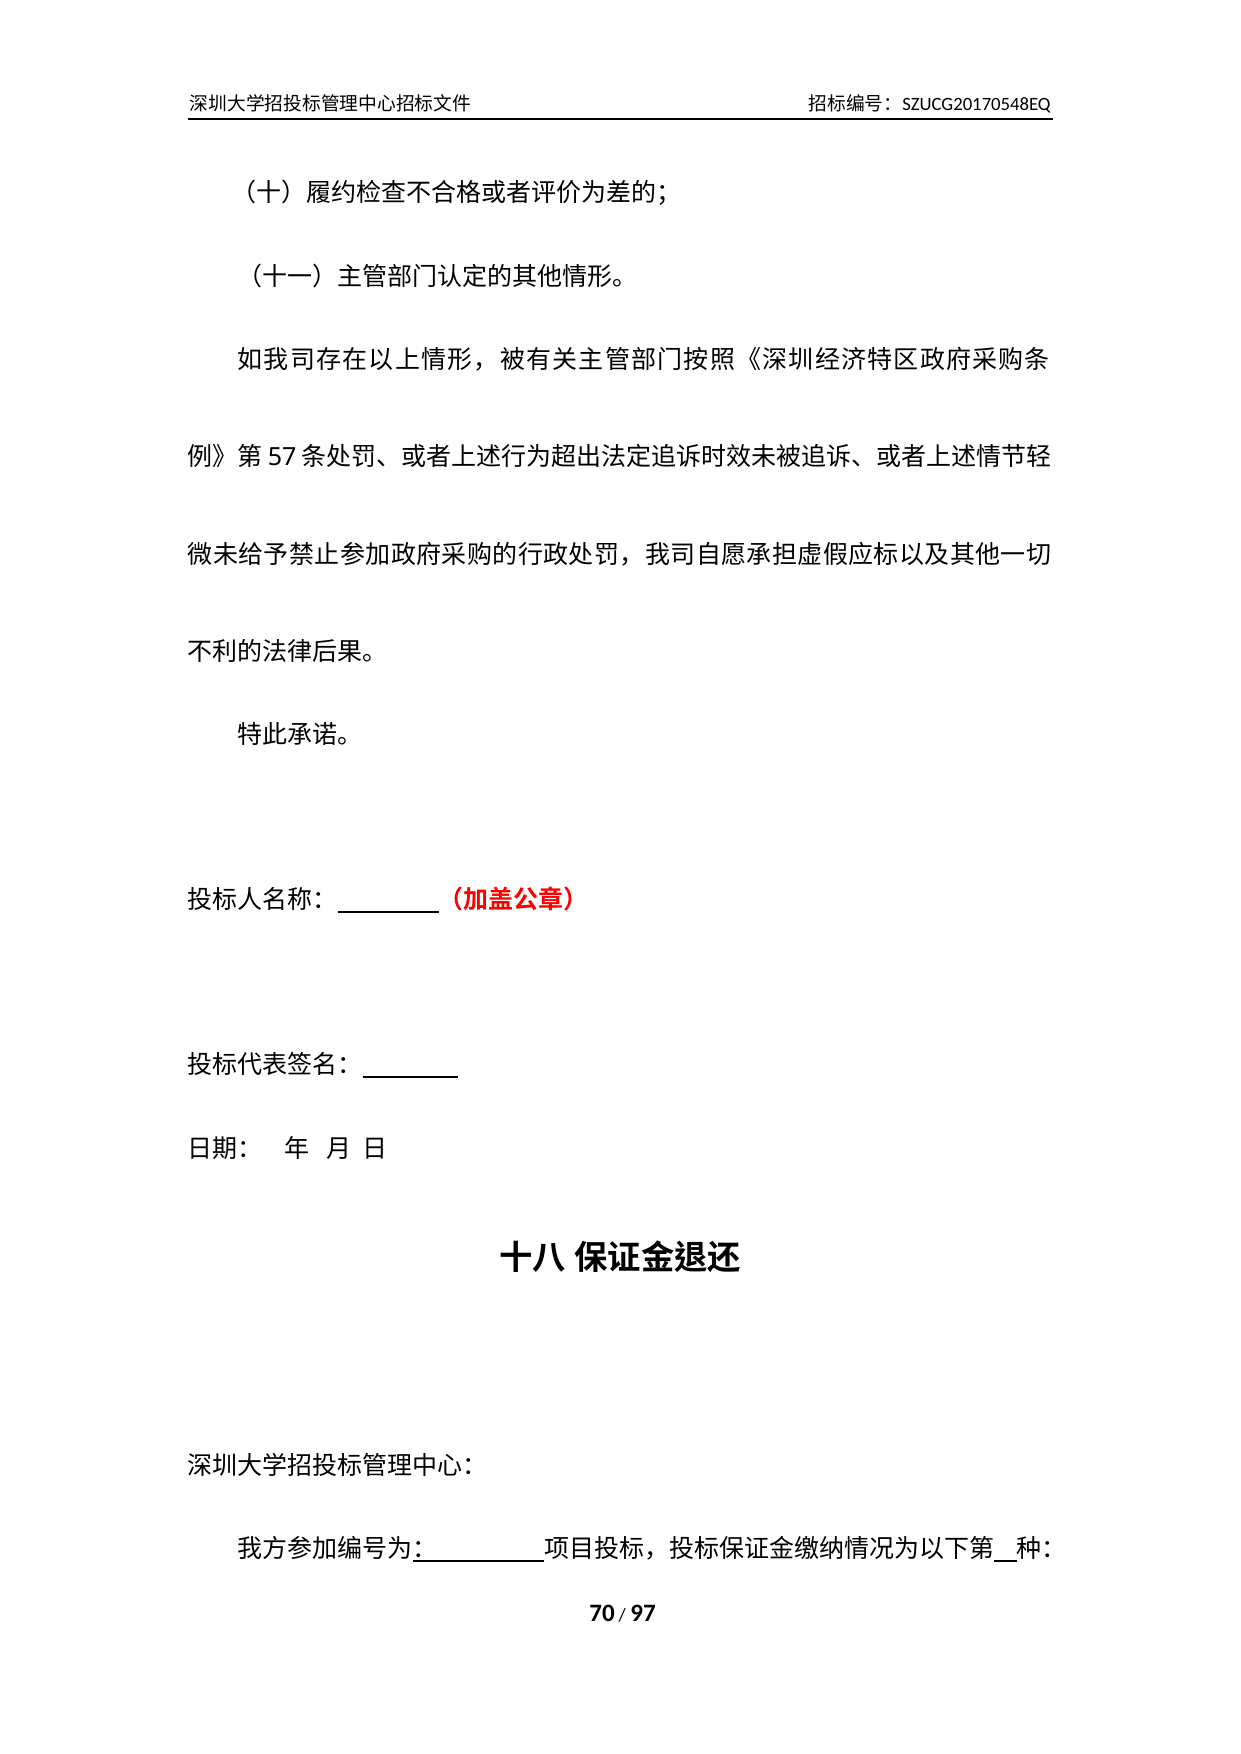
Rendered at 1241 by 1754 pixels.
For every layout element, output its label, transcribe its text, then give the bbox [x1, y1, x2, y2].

text （十）履约检查不合格或者评价为差的； [231, 158, 1053, 223]
text 如我司存在以上情形，被有关主管部门按照《深圳经济特区政府采购条例》第57条处罚、或者上述行为超出法定追诉时效未被追诉、或者上述情节轻微未给予禁止参加政府采购的行政处罚，我司自愿承担虚假应标以及其他一切不利的法律后果。 [187, 325, 1053, 682]
text 投标人名称： （加盖公章） [187, 866, 1053, 931]
text 特此承诺。 [187, 700, 1053, 765]
text 深圳大学招投标管理中心： [187, 1431, 1053, 1496]
subtitle 日期： 年 月 日 [187, 1114, 1053, 1179]
text 投标代表签名： [187, 1031, 1053, 1096]
text （十一）主管部门认定的其他情形。 [187, 242, 1053, 307]
text 我方参加编号为： 项目投标，投标保证金缴纳情况为以下第 种： [187, 1514, 1053, 1579]
subtitle 十八 保证金退还 [187, 1224, 1053, 1289]
